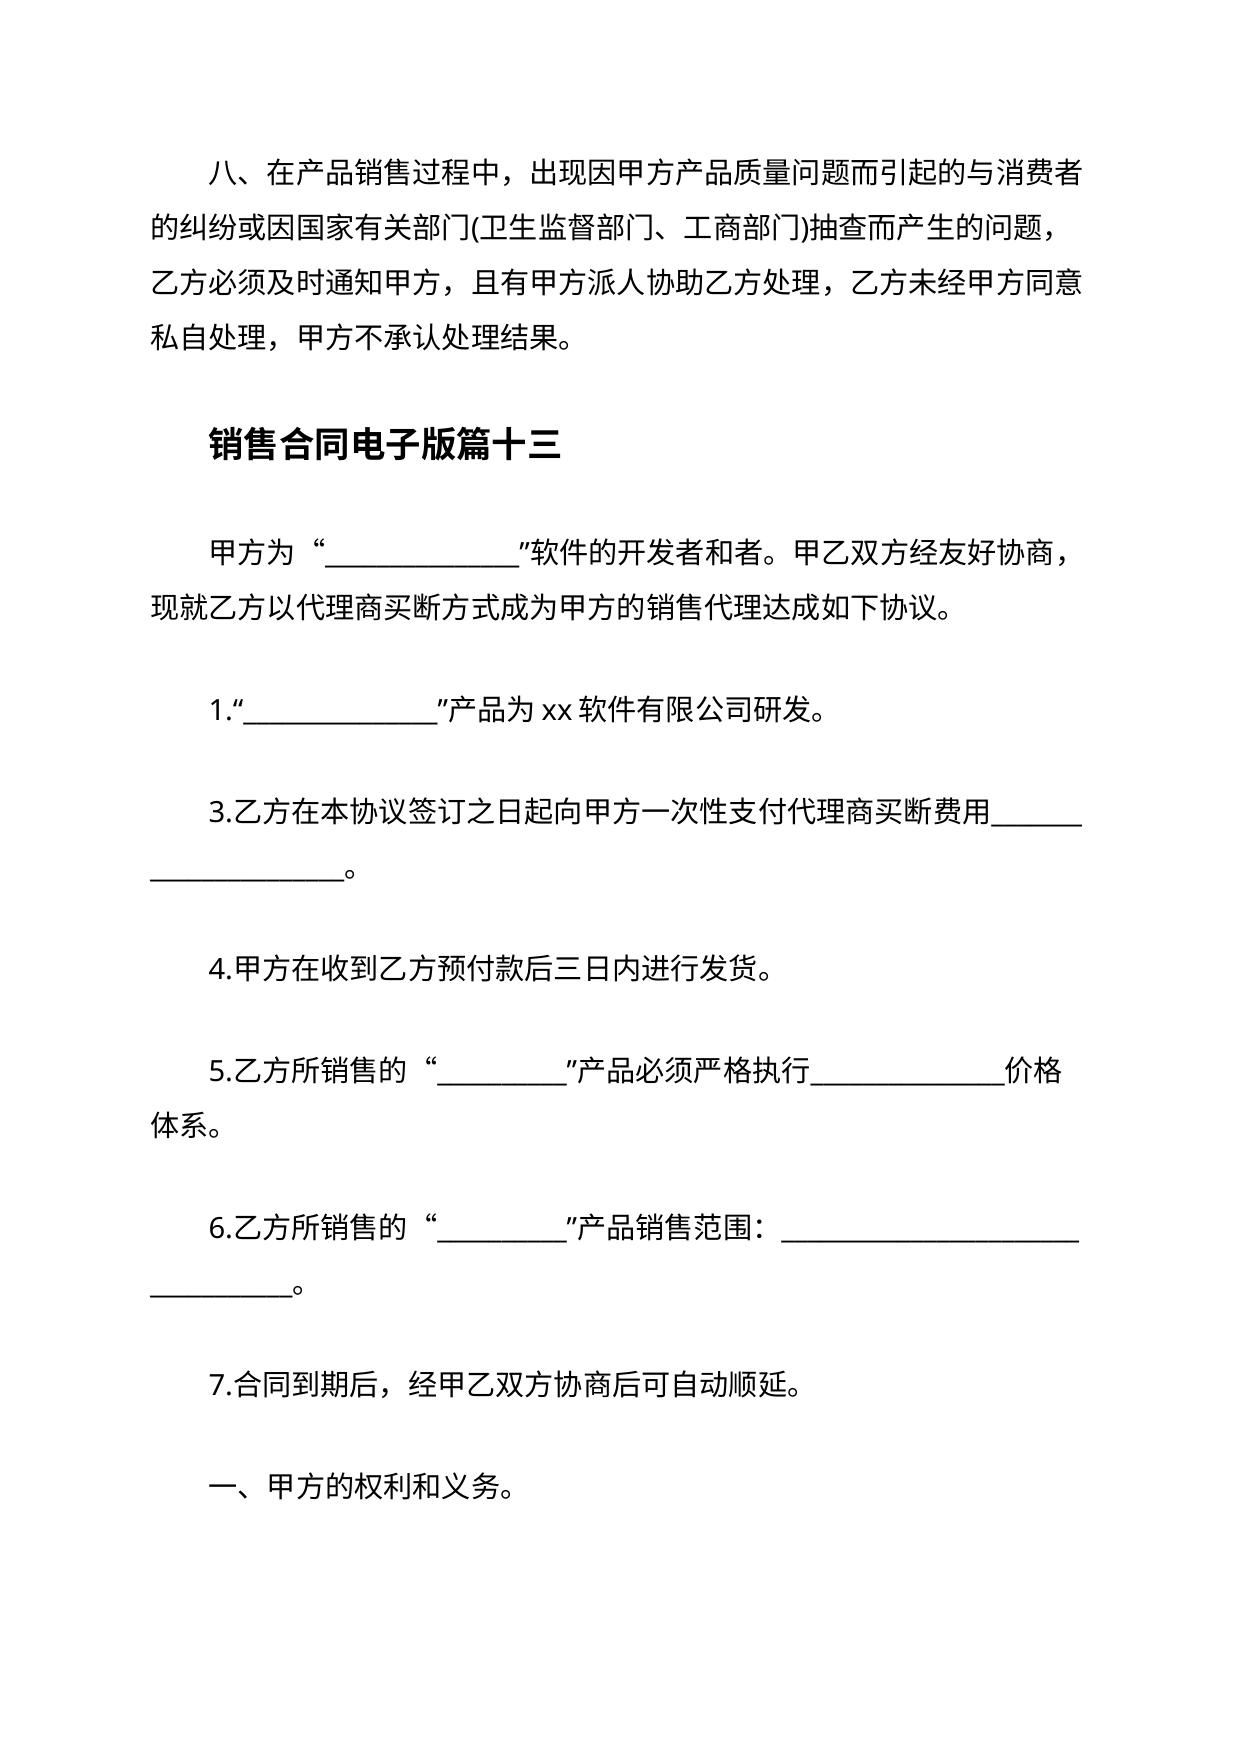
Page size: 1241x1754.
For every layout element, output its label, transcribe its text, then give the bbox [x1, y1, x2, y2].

text 甲方为“_______________”软件的开发者和者。甲乙双方经友好协商，现就乙方以代理商买断方式成为甲方的销售代理达成如下协议。 [150, 530, 1090, 627]
text 八、在产品销售过程中，出现因甲方产品质量问题而引起的与消费者的纠纷或因国家有关部门(卫生监督部门、工商部门)抽查而产生的问题，乙方必须及时通知甲方，且有甲方派人协助乙方处理，乙方未经甲方同意私自处理，甲方不承认处理结果。 [150, 150, 1090, 357]
text 3.乙方在本协议签订之日起向甲方一次性支付代理商买断费用______________________。 [150, 789, 1090, 886]
text 一、甲方的权利和义务。 [150, 1463, 1090, 1506]
text 5.乙方所销售的“__________”产品必须严格执行_______________价格体系。 [150, 1048, 1090, 1145]
text 1.“_______________”产品为xx软件有限公司研发。 [150, 687, 1090, 729]
text 7.合同到期后，经甲乙双方协商后可自动顺延。 [150, 1361, 1090, 1404]
text 4.甲方在收到乙方预付款后三日内进行发货。 [150, 946, 1090, 988]
text 6.乙方所销售的“__________”产品销售范围：__________________________________。 [150, 1204, 1090, 1302]
text 销售合同电子版篇十三 [150, 417, 1090, 468]
